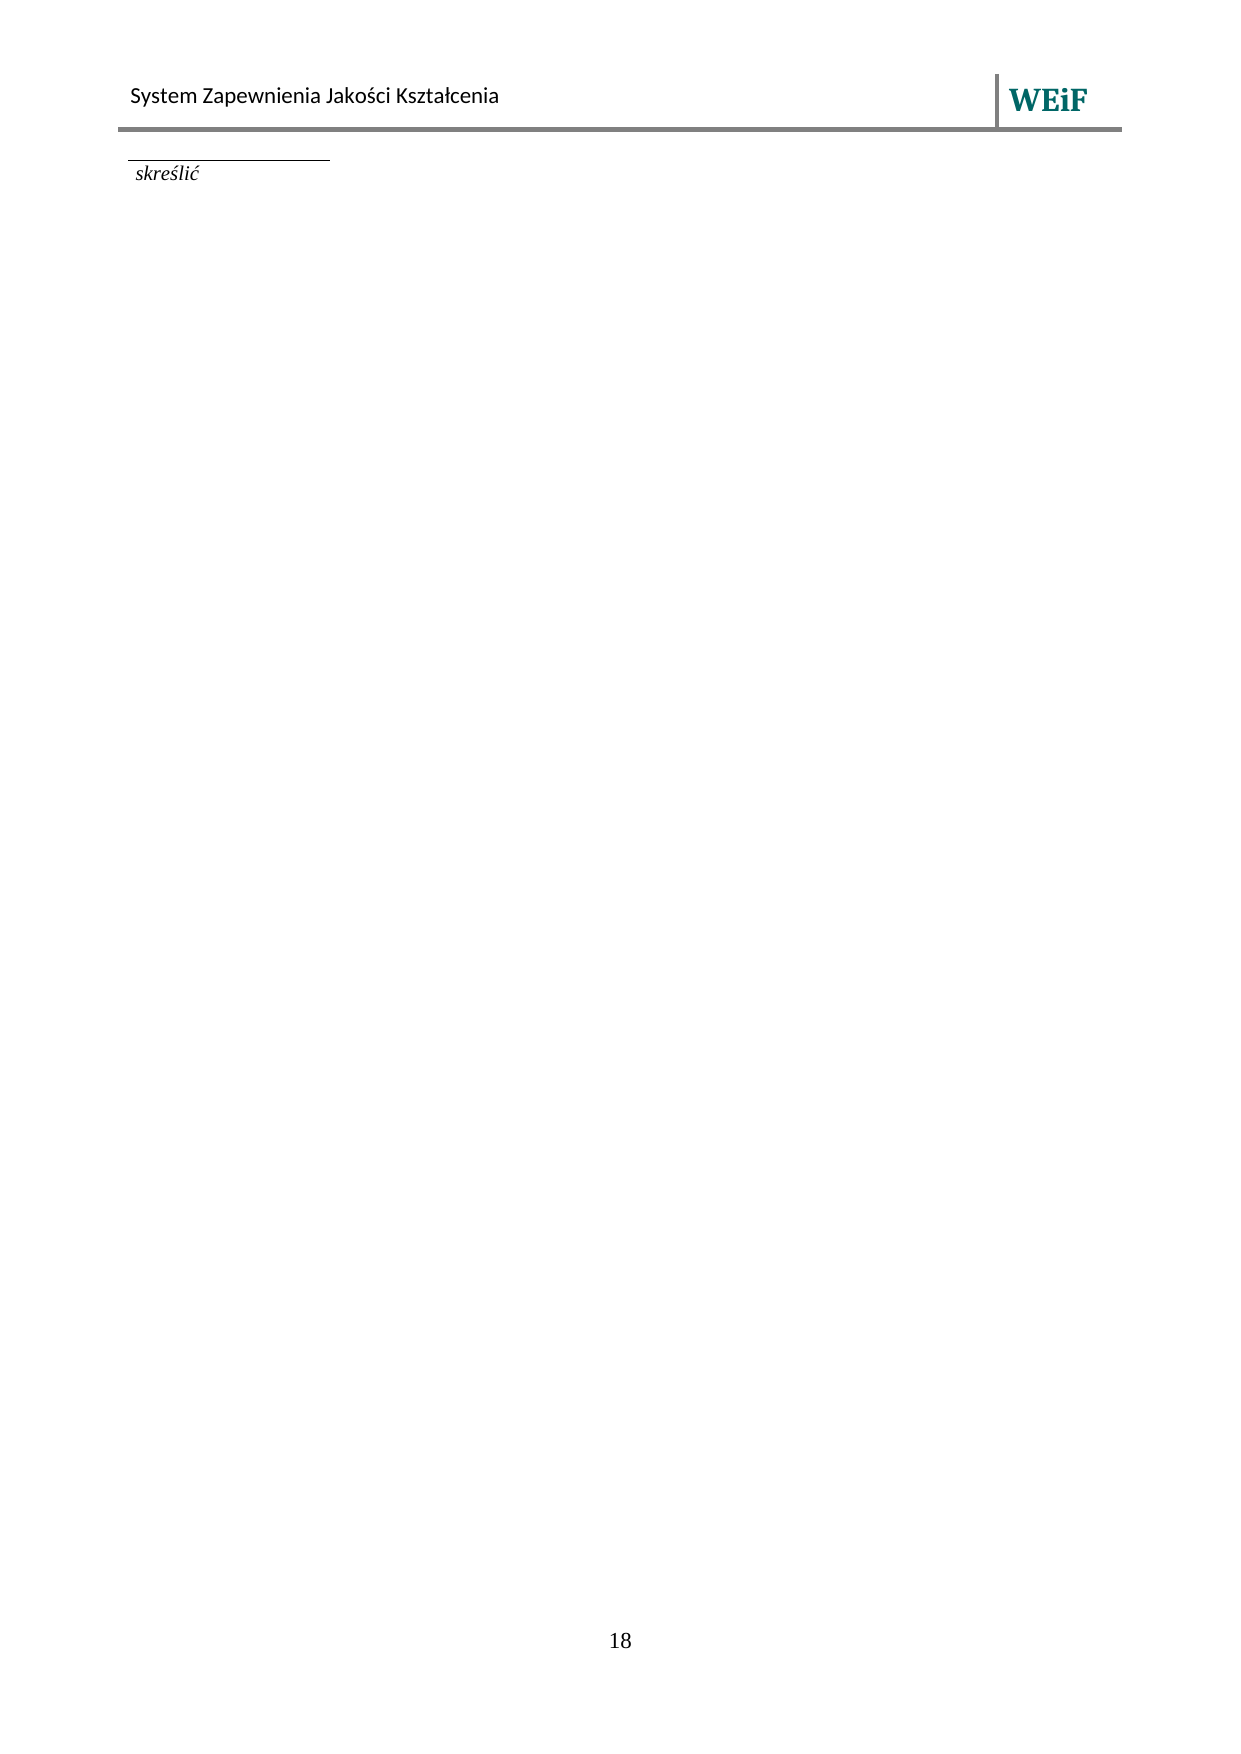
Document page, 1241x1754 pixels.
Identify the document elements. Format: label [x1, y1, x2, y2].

table_header [128, 161, 330, 185]
